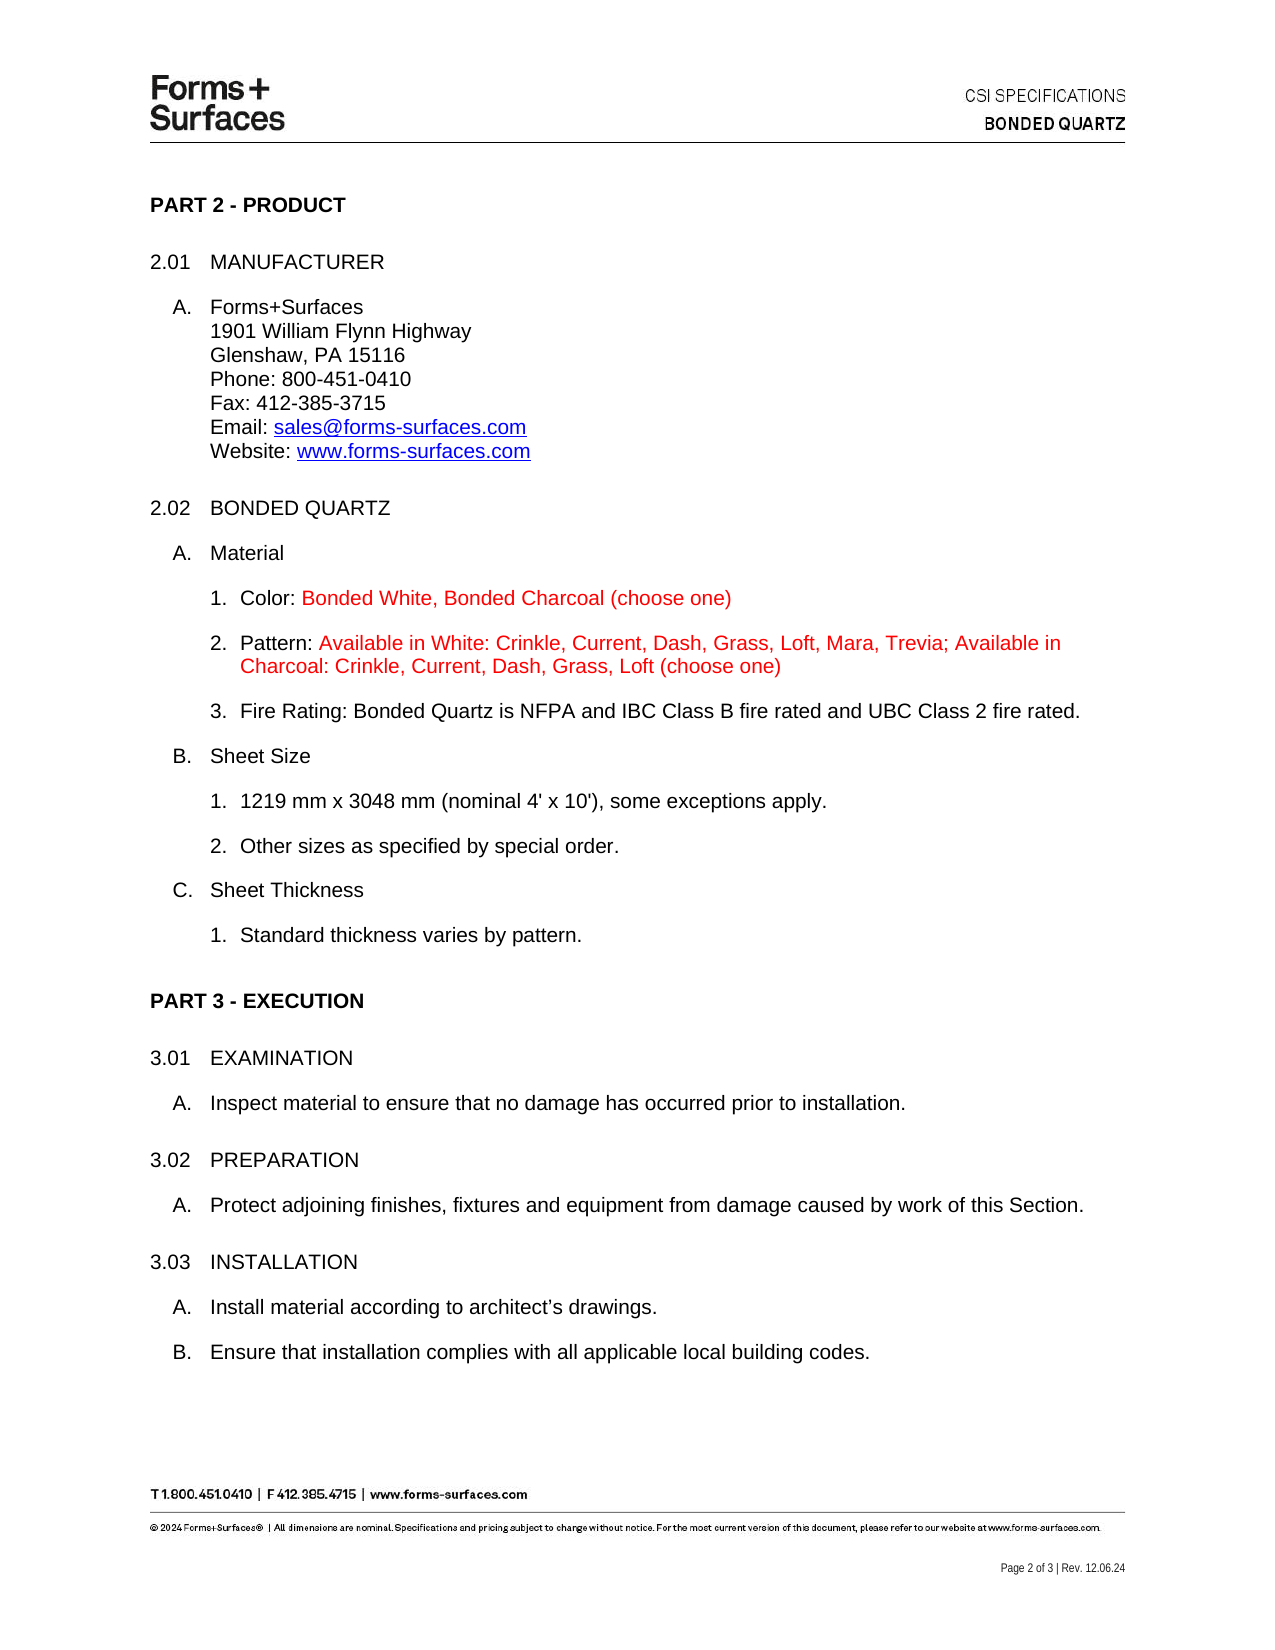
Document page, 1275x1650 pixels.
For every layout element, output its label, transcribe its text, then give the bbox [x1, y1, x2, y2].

text Material [172, 541, 1125, 565]
text Other sizes as specified by special order. [210, 833, 1125, 857]
text Ensure that installation complies with all applicable local building codes. [172, 1340, 1125, 1364]
text Manufacturer [150, 250, 1125, 274]
text EXECUTION [150, 989, 1125, 1013]
picture [150, 1486, 1125, 1537]
text Inspect material to ensure that no damage has occurred prior to installation. [172, 1091, 1125, 1115]
text Forms+Surfaces 1901 William Flynn Highway Glenshaw, PA 15116 Phone: 800-451-0410 Fax: 412-385-3715 Email: sales@forms-surfaces.com Website: www.forms-surfaces.com [172, 295, 1125, 463]
text Preparation [150, 1148, 1125, 1172]
text Pattern: Available in White: Crinkle, Current, Dash, Grass, Loft, Mara, Trevia; Available in Charcoal: Crinkle, Current, Dash, Grass, Loft (choose one) [210, 630, 1125, 678]
text Examination [150, 1046, 1125, 1070]
text Color: Bonded White, Bonded Charcoal (choose one) [210, 586, 1125, 609]
text Sheet Thickness [172, 878, 1125, 902]
text Bonded Quartz [150, 496, 1125, 520]
text Installation [150, 1250, 1125, 1274]
text Fire Rating: Bonded Quartz is NFPA and IBC Class B fire rated and UBC Class 2 fire rated. [210, 699, 1125, 723]
text Sheet Size [172, 744, 1125, 768]
text Protect adjoining finishes, fixtures and equipment from damage caused by work of this Section. [172, 1193, 1125, 1217]
text 1219 mm x 3048 mm (nominal 4' x 10'), some exceptions apply. [210, 789, 1125, 813]
text PRODUCT [150, 193, 1125, 217]
picture [150, 75, 1125, 150]
text Standard thickness varies by pattern. [210, 923, 1125, 947]
text Install material according to architect’s drawings. [172, 1295, 1125, 1319]
